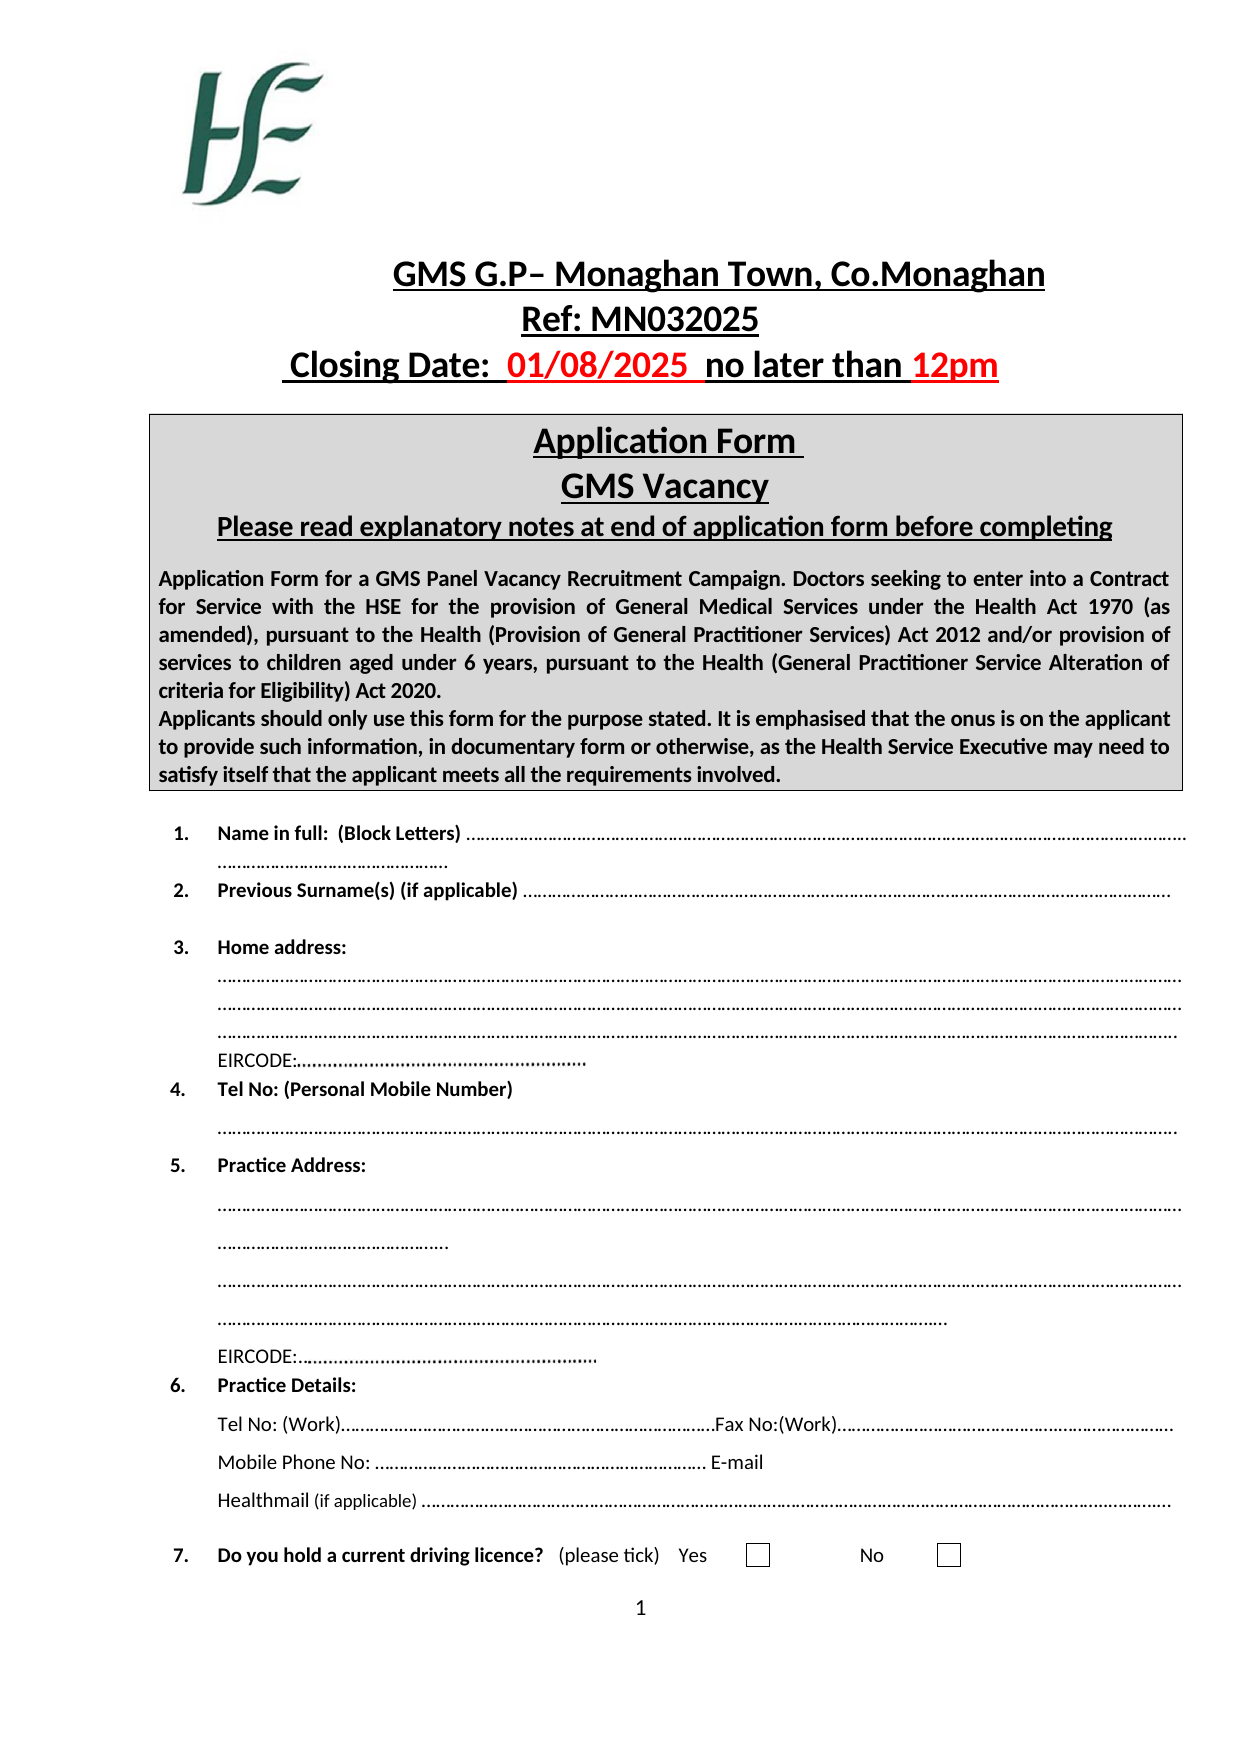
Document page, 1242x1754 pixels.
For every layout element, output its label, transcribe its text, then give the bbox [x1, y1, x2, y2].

list Home address: …………………………………………………………………………………………………………………………………………………………………………………………………………………………………………………………………………………………………………………………………………………………………………………………………………………………………………………………………………………………………………………………………………………….. [173, 934, 1188, 1044]
picture [297, 1062, 586, 1068]
list Practice Address: …………………………………………………………………………………………………………………………………………………………………………………………………………………………...…………………………………………………………………………………………………………………………………………………………………………………………………………………………………………………………………………………………….……………………….… [170, 1153, 1188, 1331]
list Tel No: (Work)……………………………………………………………………Fax No:(Work)……………………………………….…………………… [217, 1411, 1188, 1436]
text Please read explanatory notes at end of application form before completing [150, 505, 1182, 541]
text GMS G.P– Monaghan Town, Co.Monaghan [158, 29, 1122, 295]
text GMS Vacancy [150, 459, 1182, 505]
list Healthmail (if applicable) ……………………………………………………………………………………………………………………………..……….… [217, 1487, 1188, 1513]
list Tel No: (Personal Mobile Number) ……………………………………………………………………………………………………………………………………………………………………………….. [170, 1076, 1188, 1139]
picture [308, 1359, 597, 1364]
list Mobile Phone No: …………………………………………………………… E-mail [217, 1449, 1174, 1474]
list Practice Details: [170, 1372, 1188, 1398]
text Application Form for a GMS Panel Vacancy Recruitment Campaign. Doctors seeking to enter into a Contract for Service with the HSE for the provision of General Medical Services under the Health Act 1970 (as amended), pursuant to the Health (Provision of General Practitioner Services) Act 2012 and/or provision of services to children aged under 6 years, pursuant to the Health (General Practitioner Service Alteration of criteria for Eligibility) Act 2020. [150, 561, 1182, 701]
text Applicants should only use this form for the purpose stated. It is emphasised that the onus is on the applicant to provide such information, in documentary form or otherwise, as the Health Service Executive may need to satisfy itself that the applicant meets all the requirements involved. [150, 701, 1182, 790]
list Previous Surname(s) (if applicable) ……………………………………………………………………………………………………………………… [173, 877, 1188, 902]
list Name in full: (Block Letters) …………………….……………………………………………………………………………………………………………..………………………………………… [173, 820, 1188, 874]
picture [158, 29, 393, 286]
text EIRCODE: [217, 1047, 1188, 1073]
text Ref: MN032025 [158, 295, 1122, 341]
text Application Form [150, 415, 1182, 459]
text EIRCODE:.. [217, 1344, 1188, 1369]
text Closing Date: 01/08/2025 no later than 12pm [158, 341, 1122, 387]
list Do you hold a current driving licence? (please tick) Yes No [173, 1542, 1086, 1567]
